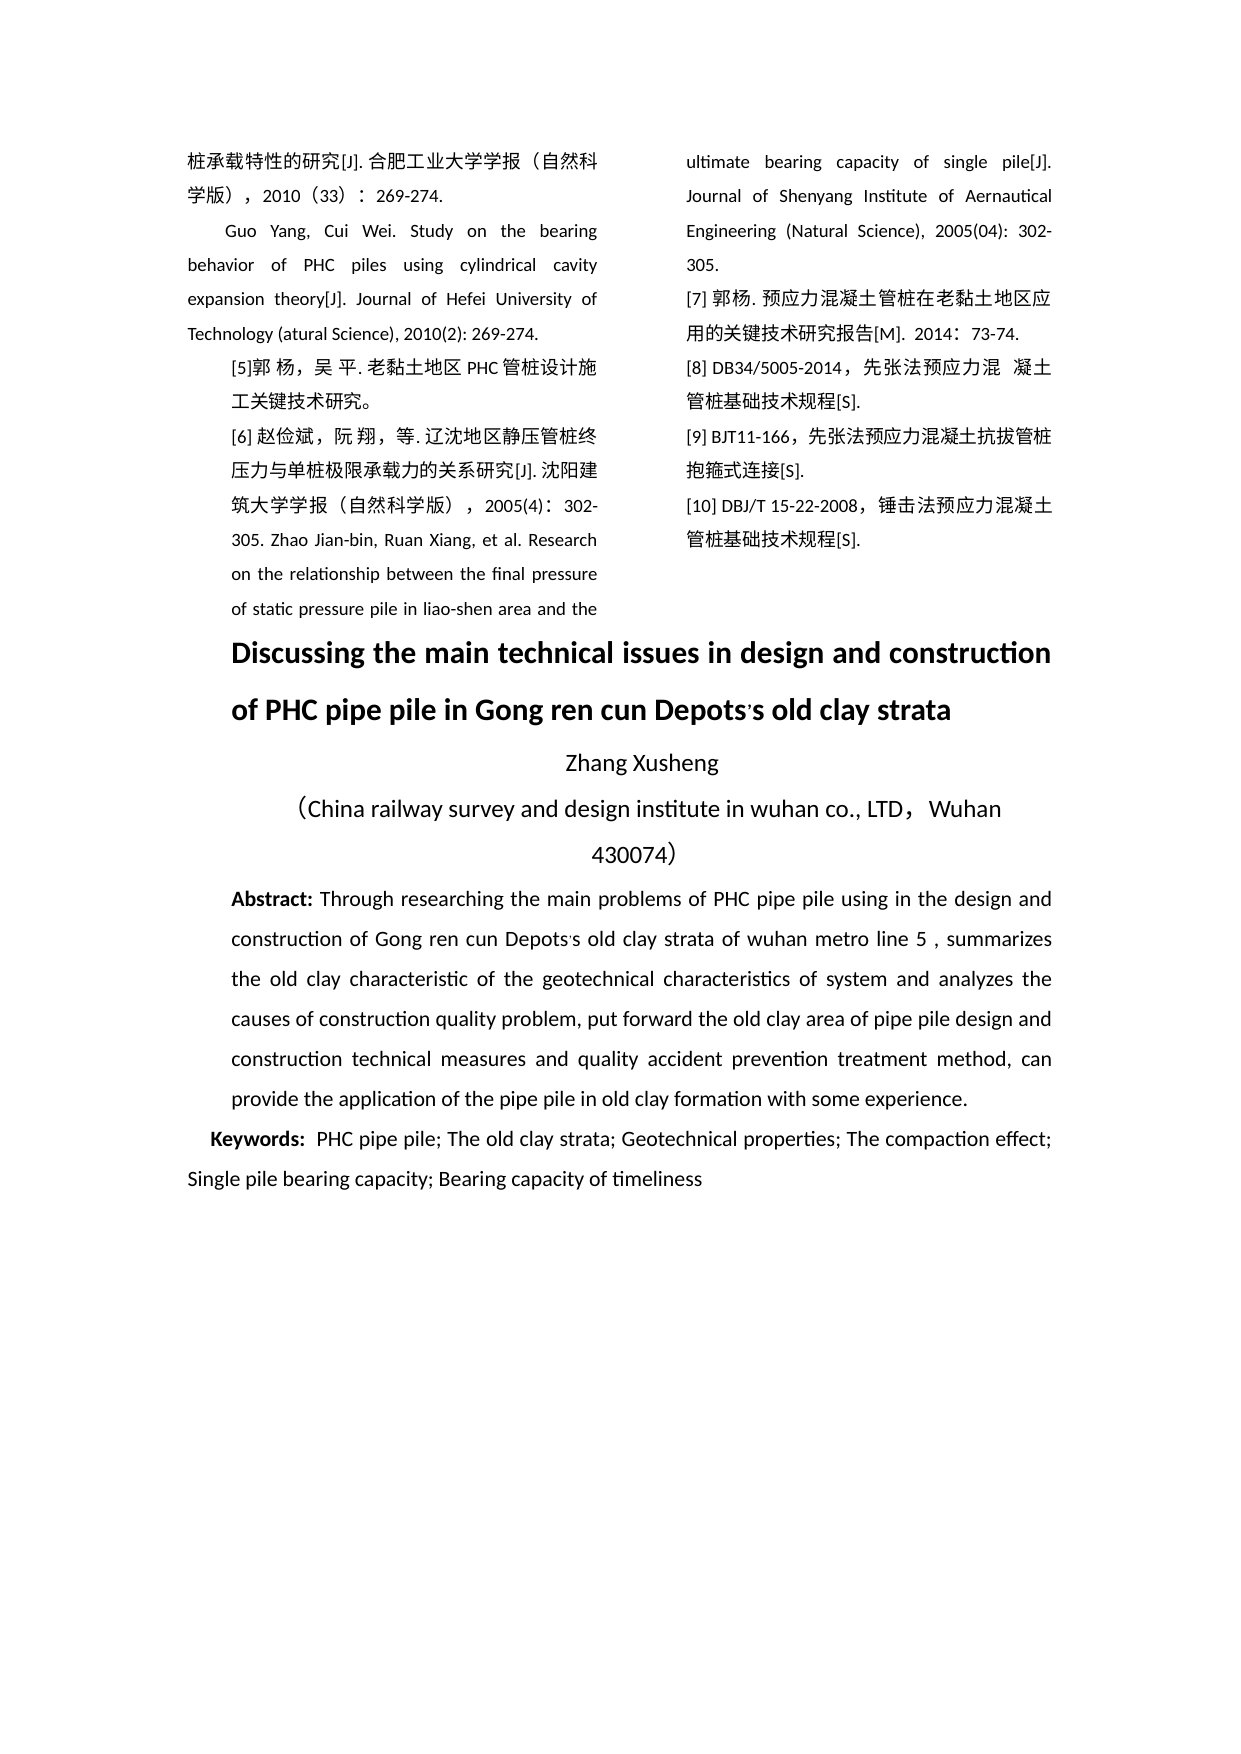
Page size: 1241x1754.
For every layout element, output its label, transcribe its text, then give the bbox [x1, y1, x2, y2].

text Discussing the main technical issues in design and construction of PHC pipe pile in Gong ren cun Depots,s old clay strata [231, 633, 1053, 728]
text Zhang Xusheng [231, 747, 1053, 778]
text [4]郭杨，崔伟. 应用圆柱孔扩张理论对PHC管桩承载特性的研究[J]. 合肥工业大学学报（自然科学版），2010（33）：269-274. [187, 150, 598, 207]
text Abstract: Through researching the main problems of PHC pipe pile using in the design and construction of Gong ren cun Depots,s old clay strata of wuhan metro line 5 , summarizes the old clay characteristic of the geotechnical characteristics of system and analyzes the causes of construction quality problem, put forward the old clay area of pipe pile design and construction technical measures and quality accident prevention treatment method, can provide the application of the pipe pile in old clay formation with some experience. [231, 885, 1053, 1111]
text Guo Yang, Cui Wei. Study on the bearing behavior of PHC piles using cylindrical cavity expansion theory[J]. Journal of Hefei University of Technology (atural Science), 2010(2): 269-274. [187, 219, 598, 345]
text [5]郭 杨，吴 平. 老黏土地区PHC管桩设计施工关键技术研究。 [6] 赵俭斌，阮 翔，等. 辽沈地区静压管桩终压力与单桩极限承载力的关系研究[J]. 沈阳建筑大学学报（自然科学版），2005(4)：302-305. Zhao Jian-bin, Ruan Xiang, et al. Research on the relationship between the final pressure of static pressure pile in liao-shen area and the ultimate bearing capacity of single pile[J]. Journal of Shenyang Institute of Aernautical Engineering (Natural Science), 2005(04): 302-305. [7] 郭杨. 预应力混凝土管桩在老黏土地区应用的关键技术研究报告[M]. 2014：73-74. [8] DB34/5005-2014，先张法预应力混 凝土管桩基础技术规程[S]. [9] BJT11-166，先张法预应力混凝土抗拔管桩抱箍式连接[S]. [10] DBJ/T 15-22-2008，锤击法预应力混凝土管桩基础技术规程[S]. [231, 356, 598, 620]
text （China railway survey and design institute in wuhan co., LTD，Wuhan 430074） [231, 793, 1053, 869]
text Keywords: PHC pipe pile; The old clay strata; Geotechnical properties; The compaction effect; Single pile bearing capacity; Bearing capacity of timeliness [187, 1125, 1053, 1191]
text [5]郭 杨，吴 平. 老黏土地区PHC管桩设计施工关键技术研究。 [6] 赵俭斌，阮 翔，等. 辽沈地区静压管桩终压力与单桩极限承载力的关系研究[J]. 沈阳建筑大学学报（自然科学版），2005(4)：302-305. Zhao Jian-bin, Ruan Xiang, et al. Research on the relationship between the final pressure of static pressure pile in liao-shen area and the ultimate bearing capacity of single pile[J]. Journal of Shenyang Institute of Aernautical Engineering (Natural Science), 2005(04): 302-305. [7] 郭杨. 预应力混凝土管桩在老黏土地区应用的关键技术研究报告[M]. 2014：73-74. [8] DB34/5005-2014，先张法预应力混 凝土管桩基础技术规程[S]. [9] BJT11-166，先张法预应力混凝土抗拔管桩抱箍式连接[S]. [10] DBJ/T 15-22-2008，锤击法预应力混凝土管桩基础技术规程[S]. [686, 150, 1053, 551]
